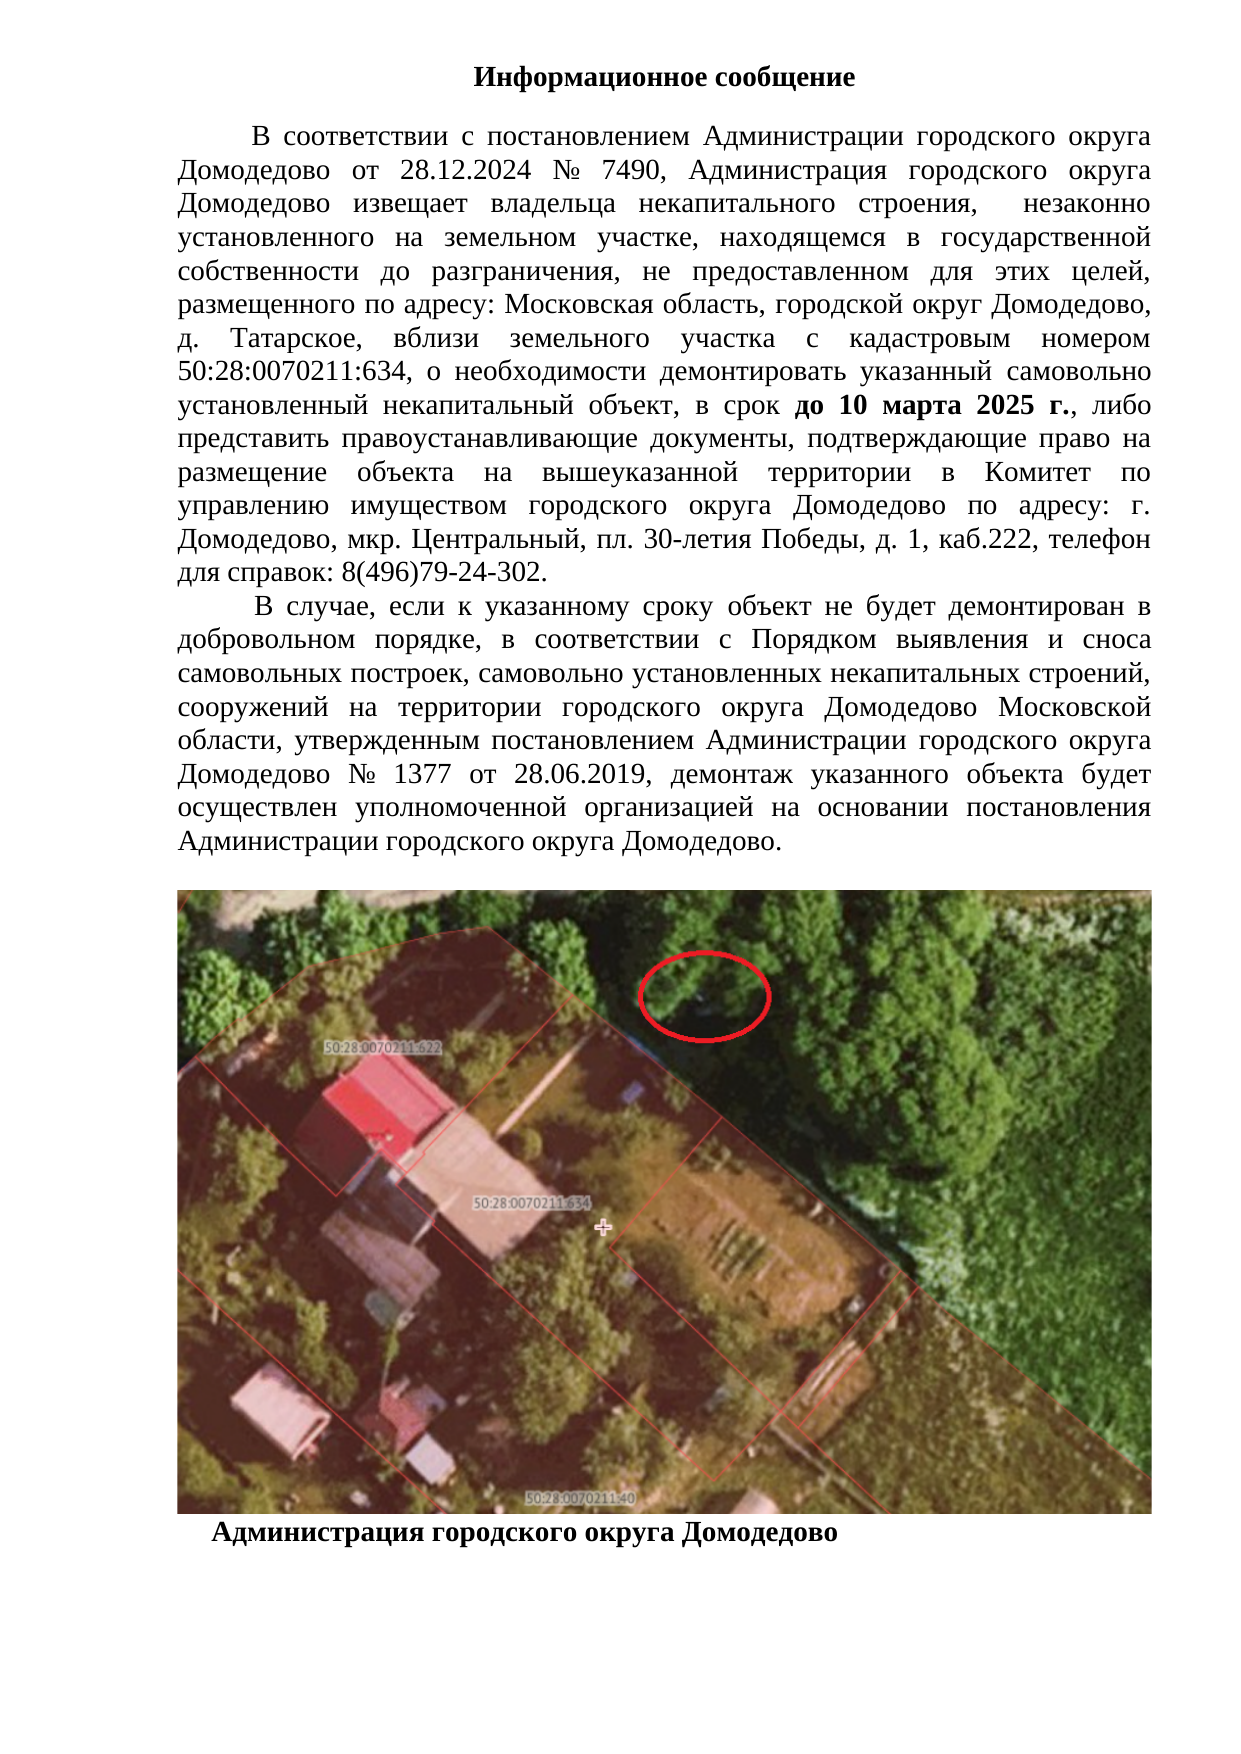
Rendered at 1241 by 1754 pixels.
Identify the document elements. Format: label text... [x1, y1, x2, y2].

text В соответствии с постановлением Администрации городского округа Домодедово от 28.12.2024 № 7490, Администрация городского округа Домодедово извещает владельца некапитального строения, незаконно установленного на земельном участке, находящемся в государственной собственности до разграничения, не предоставленном для этих целей, размещенного по адресу: Московская область, городской округ Домодедово, д. Татарское, вблизи земельного участка с кадастровым номером 50:28:0070211:634, о необходимости демонтировать указанный самовольно установленный некапитальный объект, в срок до 10 марта 2025 г., либо представить правоустанавливающие документы, подтверждающие право на размещение объекта на вышеуказанной территории в Комитет по управлению имуществом городского округа Домодедово по адресу: г. Домодедово, мкр. Центральный, пл. 30-летия Победы, д. 1, каб.222, телефон для справок: 8(496)79-24-302. [177, 118, 1152, 320]
picture [177, 890, 1152, 1514]
text В соответствии с постановлением Администрации городского округа Домодедово от 28.12.2024 № 7490, Администрация городского округа Домодедово извещает владельца некапитального строения, незаконно установленного на земельном участке, находящемся в государственной собственности до разграничения, не предоставленном для этих целей, размещенного по адресу: Московская область, городской округ Домодедово, д. Татарское, вблизи земельного участка с кадастровым номером 50:28:0070211:634, о необходимости демонтировать указанный самовольно установленный некапитальный объект, в срок до 10 марта 2025 г., либо представить правоустанавливающие документы, подтверждающие право на размещение объекта на вышеуказанной территории в Комитет по управлению имуществом городского округа Домодедово по адресу: г. Домодедово, мкр. Центральный, пл. 30-летия Победы, д. 1, каб.222, телефон для справок: 8(496)79-24-302. [177, 353, 1152, 588]
text В случае, если к указанному сроку объект не будет демонтирован в добровольном порядке, в соответствии с Порядком выявления и сноса самовольных построек, самовольно установленных некапитальных строений, сооружений на территории городского округа Домодедово Московской области, утвержденным постановлением Администрации городского округа Домодедово № 1377 от 28.06.2019, демонтаж указанного объекта будет осуществлен уполномоченной организацией на основании постановления Администрации городского округа Домодедово. [177, 588, 1152, 856]
text Информационное сообщение [177, 59, 1152, 93]
table_header [189, 1514, 1240, 1547]
